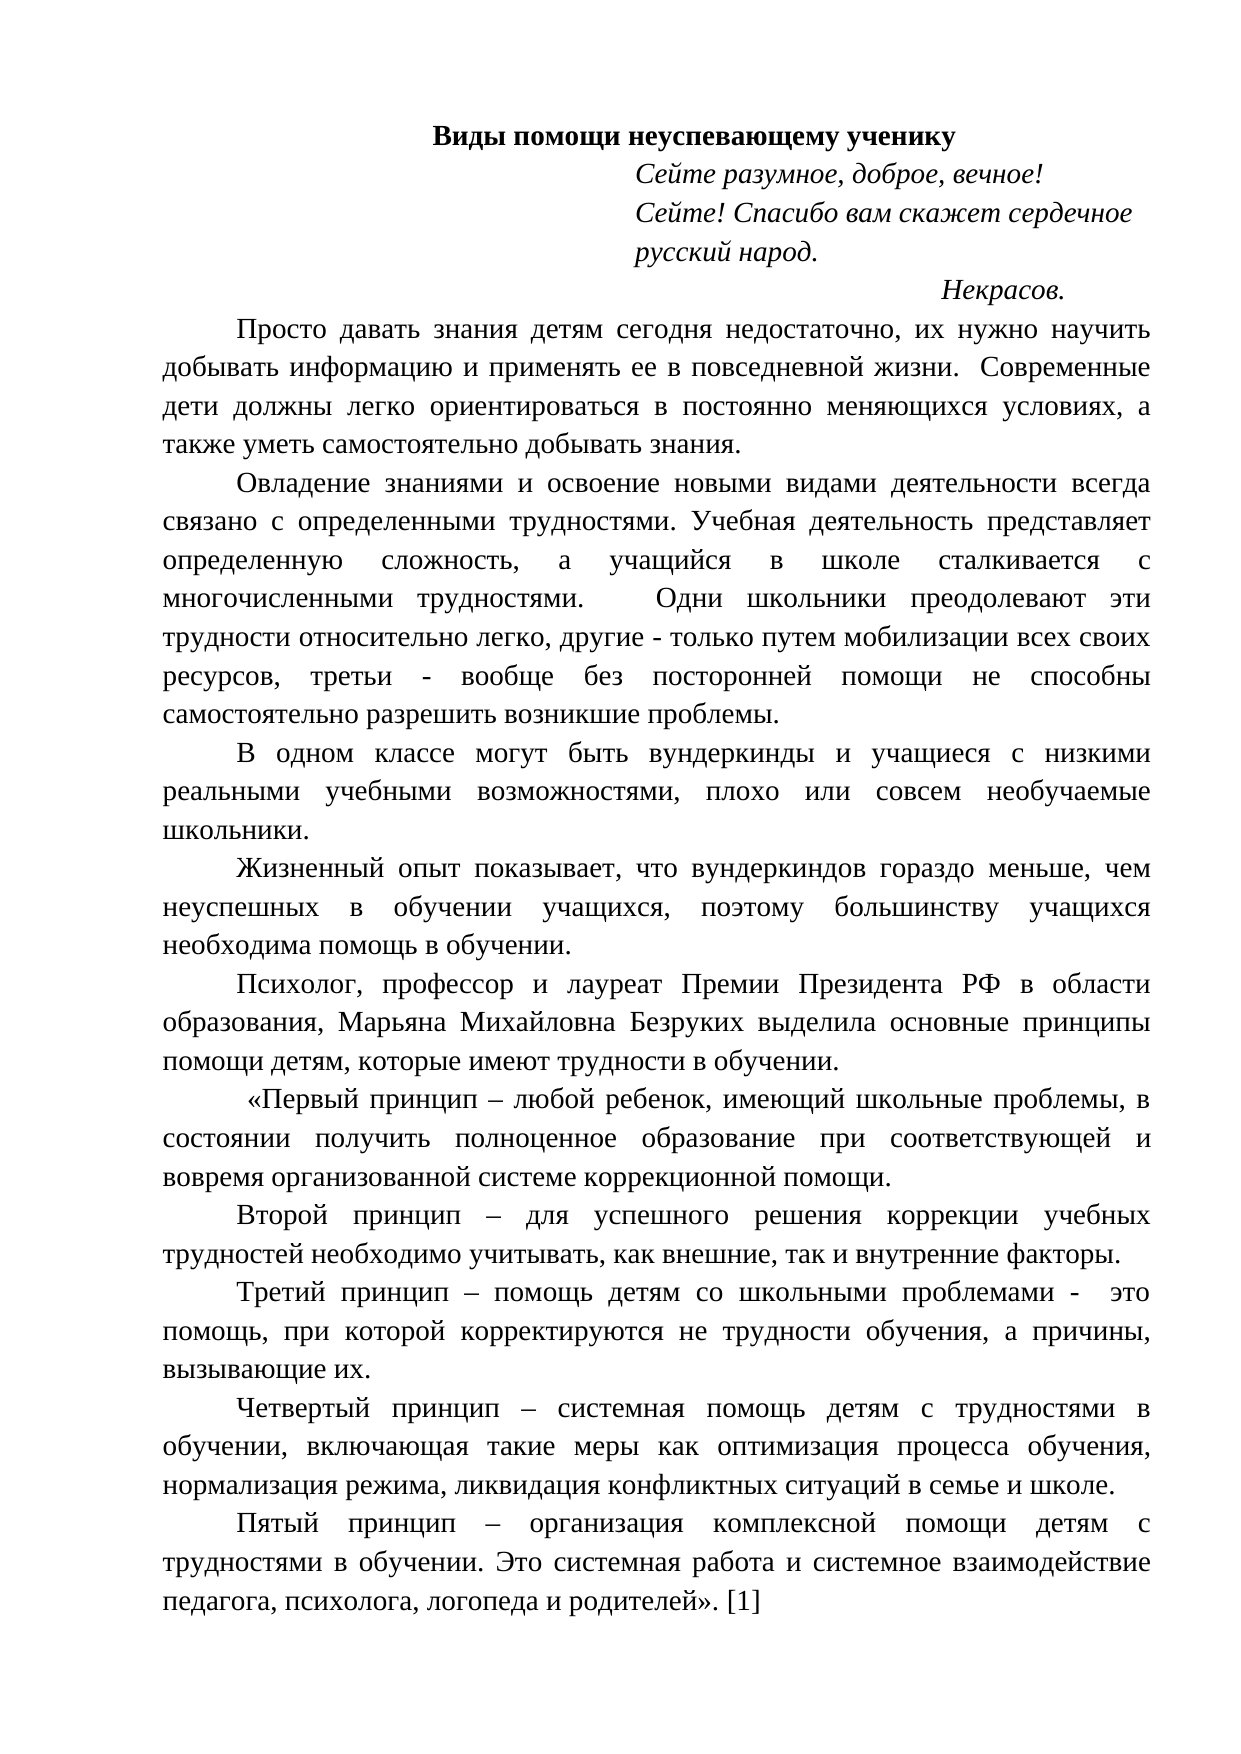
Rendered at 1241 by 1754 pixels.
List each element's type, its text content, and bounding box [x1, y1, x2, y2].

text Третий принцип – помощь детям со школьными проблемами - это помощь, при которой корректируются не трудности обучения, а причины, вызывающие их. [162, 1274, 1152, 1385]
text Овладение знаниями и освоение новыми видами деятельности всегда связано с определенными трудностями. Учебная деятельность представляет определенную сложность, а учащийся в школе сталкивается с многочисленными трудностями. Одни школьники преодолевают эти трудности относительно легко, другие - только путем мобилизации всех своих ресурсов, третьи - вообще без посторонней помощи не способны самостоятельно разрешить возникшие проблемы. [162, 465, 1152, 730]
text русский народ. [207, 234, 1152, 267]
text Сейте разумное, доброе, вечное! [207, 157, 1152, 190]
text Виды помощи неуспевающему ученику [162, 118, 1152, 152]
text Психолог, профессор и лауреат Премии Президента РФ в области образования, Марьяна Михайловна Безруких выделила основные принципы помощи детям, которые имеют трудности в обучении. [162, 966, 1152, 1077]
text Пятый принцип – организация комплексной помощи детям с трудностями в обучении. Это системная работа и системное взаимодействие педагога, психолога, логопеда и родителей». [1] [162, 1506, 1152, 1616]
text Второй принцип – для успешного решения коррекции учебных трудностей необходимо учитывать, как внешние, так и внутренние факторы. [162, 1197, 1152, 1269]
text В одном классе могут быть вундеркинды и учащиеся с низкими реальными учебными возможностями, плохо или совсем необучаемые школьники. [162, 735, 1152, 845]
text «Первый принцип – любой ребенок, имеющий школьные проблемы, в состоянии получить полноценное образование при соответствующей и вовремя организованной системе коррекционной помощи. [162, 1082, 1152, 1192]
text Некрасов. [207, 272, 1152, 306]
text Жизненный опыт показывает, что вундеркиндов гораздо меньше, чем неуспешных в обучении учащихся, поэтому большинству учащихся необходима помощь в обучении. [162, 850, 1152, 961]
text Просто давать знания детям сегодня недостаточно, их нужно научить добывать информацию и применять ее в повседневной жизни. Современные дети должны легко ориентироваться в постоянно меняющихся условиях, а также уметь самостоятельно добывать знания. [162, 311, 1152, 460]
text Сейте! Спасибо вам скажет сердечное [207, 195, 1152, 229]
text Четвертый принцип – системная помощь детям с трудностями в обучении, включающая такие меры как оптимизация процесса обучения, нормализация режима, ликвидация конфликтных ситуаций в семье и школе. [162, 1390, 1152, 1501]
